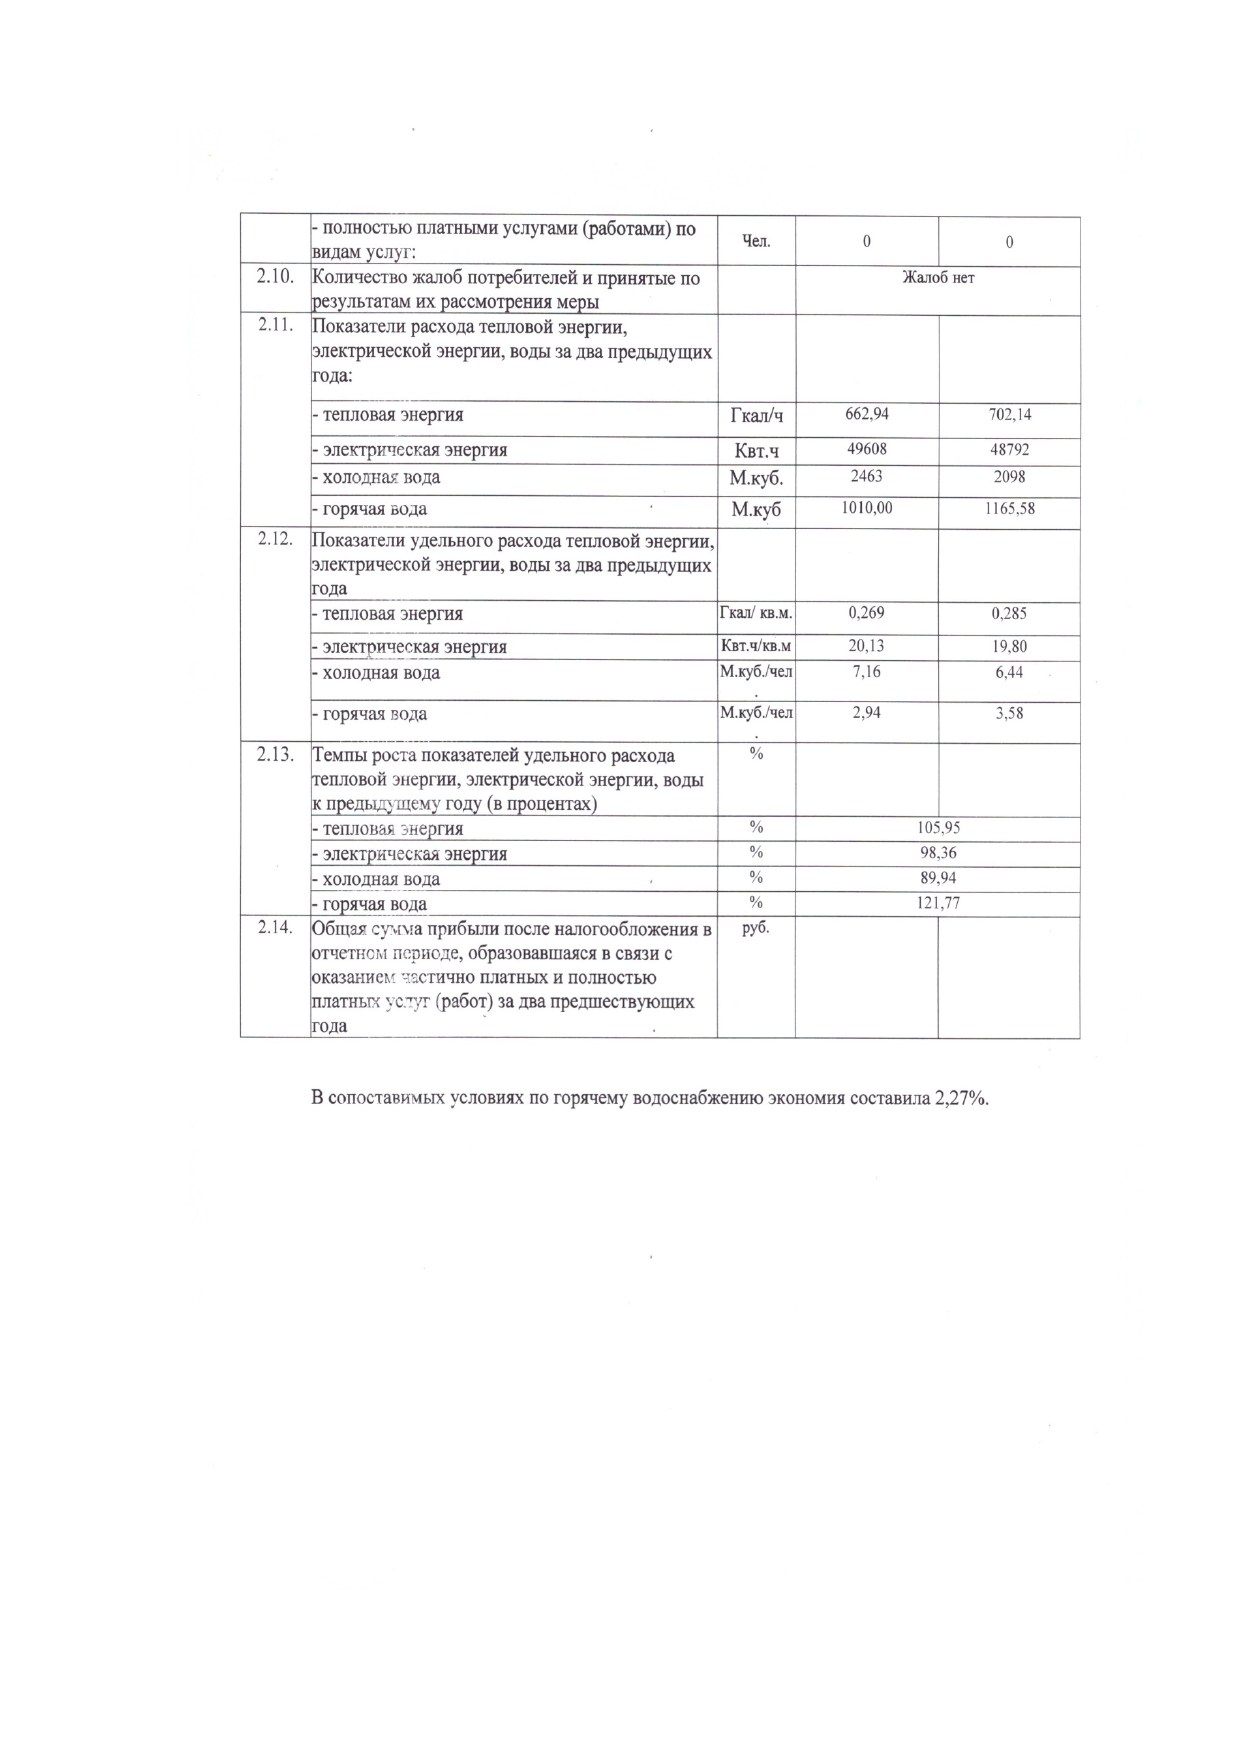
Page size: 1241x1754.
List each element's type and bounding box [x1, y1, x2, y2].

picture [177, 118, 1151, 1600]
